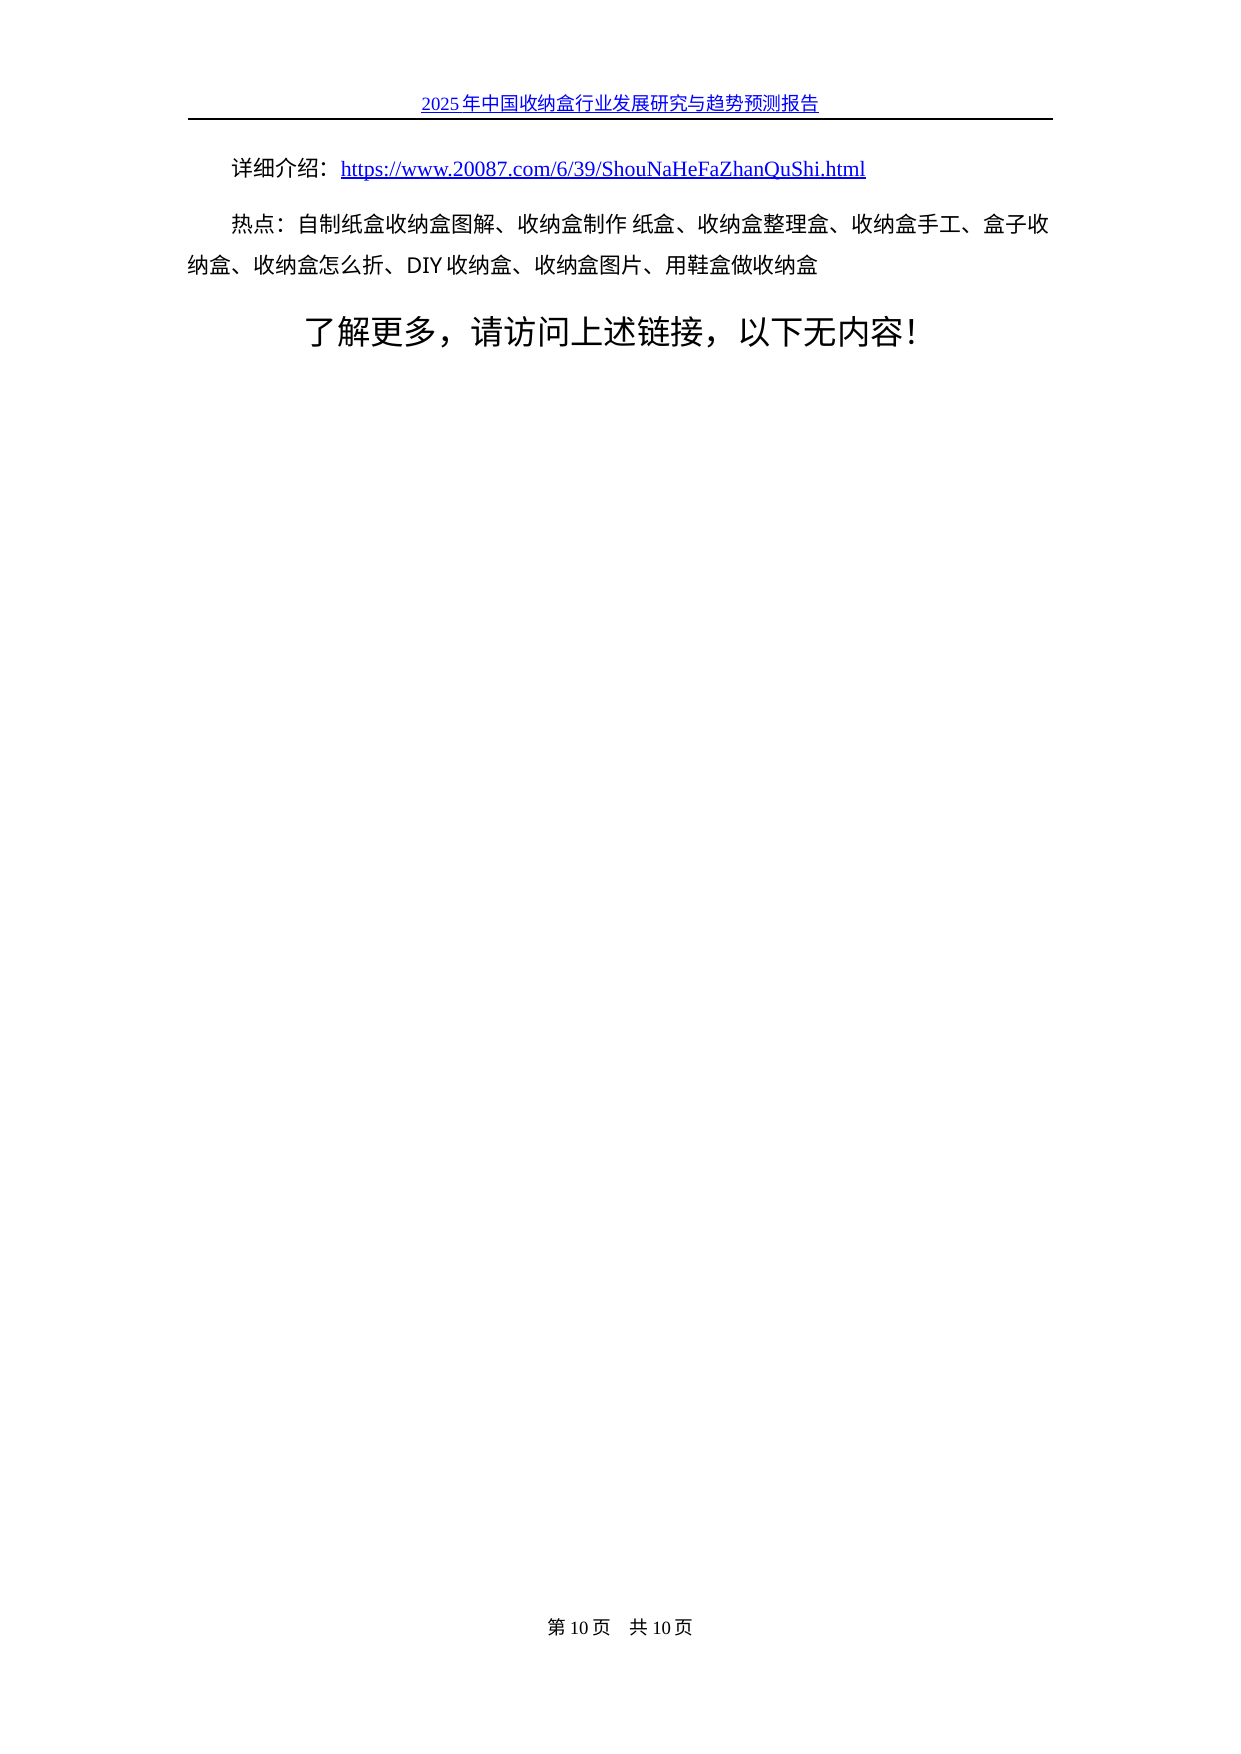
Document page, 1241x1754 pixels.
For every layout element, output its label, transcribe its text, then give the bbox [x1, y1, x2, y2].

title 了解更多，请访问上述链接，以下无内容！ [187, 298, 1053, 363]
text 热点：自制纸盒收纳盒图解、收纳盒制作 纸盒、收纳盒整理盒、收纳盒手工、盒子收纳盒、收纳盒怎么折、DIY收纳盒、收纳盒图片、用鞋盒做收纳盒 [187, 207, 1053, 280]
text 详细介绍：https://www.20087.com/6/39/ShouNaHeFaZhanQuShi.html [187, 150, 1053, 183]
